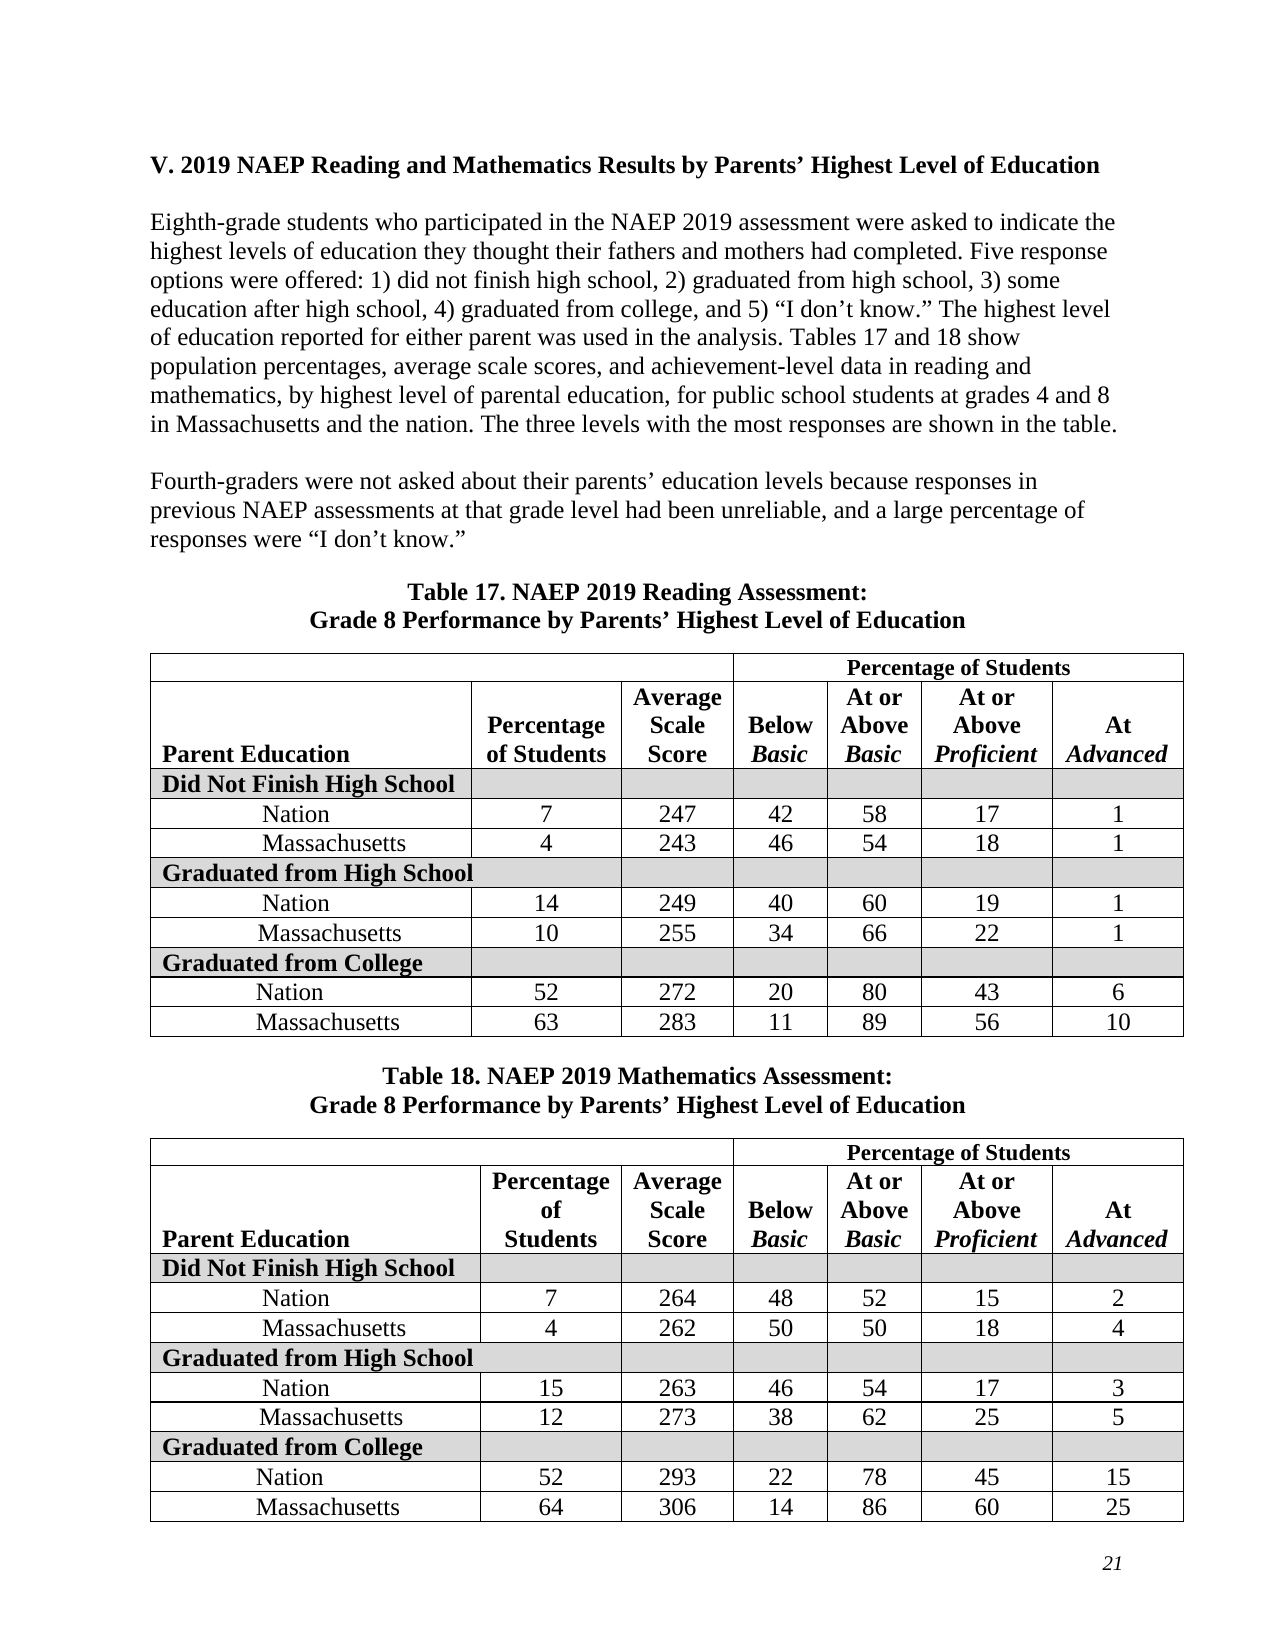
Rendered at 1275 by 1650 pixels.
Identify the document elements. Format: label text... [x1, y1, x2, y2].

table_cell 63 [472, 1007, 621, 1036]
table_cell [481, 1254, 621, 1282]
table_cell 25 [1053, 1492, 1183, 1521]
table_cell [622, 948, 733, 976]
table_cell [828, 858, 921, 887]
table_cell [622, 1254, 733, 1282]
table_cell [622, 769, 733, 798]
table_cell 1 [1053, 888, 1183, 917]
table_cell 3 [1053, 1373, 1183, 1401]
table_cell [622, 1432, 733, 1461]
table_cell Massachusetts [151, 1007, 471, 1036]
table_cell 20 [734, 978, 827, 1006]
table_cell Nation [151, 799, 471, 827]
table_cell At or Above Basic [828, 1166, 921, 1252]
table_cell [828, 769, 921, 798]
table_cell Massachusetts [151, 1492, 480, 1521]
table_cell 1 [1053, 799, 1183, 827]
table_cell 4 [472, 829, 621, 857]
table_cell Did Not Finish High School [151, 769, 471, 798]
table_cell 247 [622, 799, 733, 827]
table_cell 50 [734, 1313, 827, 1342]
table_cell 306 [622, 1492, 733, 1521]
table_cell 48 [734, 1283, 827, 1312]
table_cell Graduated from College [151, 1432, 480, 1461]
table_cell 22 [734, 1462, 827, 1491]
table_cell 264 [622, 1283, 733, 1312]
table_cell Average Scale Score [622, 682, 733, 768]
table_cell 60 [922, 1492, 1052, 1521]
text Table 18. NAEP 2019 Mathematics Assessment: [150, 1061, 1125, 1090]
table_cell At Advanced [1053, 682, 1183, 768]
table_cell [828, 1343, 921, 1372]
table_cell Parent Education [151, 682, 471, 768]
table_cell [734, 1254, 827, 1282]
table_cell 56 [922, 1007, 1052, 1036]
table_cell Massachusetts [151, 918, 471, 947]
table_cell [828, 1432, 921, 1461]
table_cell [481, 1432, 621, 1461]
table_cell Below Basic [734, 682, 827, 768]
table_cell 22 [922, 918, 1052, 947]
table_cell 86 [828, 1492, 921, 1521]
table_cell [472, 948, 621, 976]
table_cell 10 [1053, 1007, 1183, 1036]
table_cell [622, 1343, 733, 1372]
table_cell [1053, 858, 1183, 887]
table_cell 15 [922, 1283, 1052, 1312]
table_cell 11 [734, 1007, 827, 1036]
table_cell 46 [734, 829, 827, 857]
text Grade 8 Performance by Parents’ Highest Level of Education [150, 605, 1125, 634]
table_cell Average Scale Score [622, 1166, 733, 1252]
table_cell [622, 858, 733, 887]
table_cell 50 [828, 1313, 921, 1342]
table_cell 54 [828, 829, 921, 857]
table_cell Percentage of Students [481, 1166, 621, 1252]
table_cell 4 [1053, 1313, 1183, 1342]
table_cell 38 [734, 1403, 827, 1431]
table_cell [922, 948, 1052, 976]
table_cell [734, 1343, 827, 1372]
table_cell At Advanced [1053, 1166, 1183, 1252]
table_header [151, 1139, 733, 1165]
table_cell Massachusetts [151, 1403, 480, 1431]
table_cell [472, 769, 621, 798]
table_cell 46 [734, 1373, 827, 1401]
table_cell [734, 858, 827, 887]
table_cell 18 [922, 829, 1052, 857]
table_cell 263 [622, 1373, 733, 1401]
table_cell [922, 769, 1052, 798]
table_cell 249 [622, 888, 733, 917]
table_cell Parent Education [151, 1166, 480, 1252]
table_cell 12 [481, 1403, 621, 1431]
table_cell 45 [922, 1462, 1052, 1491]
table_cell 19 [922, 888, 1052, 917]
table_cell 1 [1053, 829, 1183, 857]
table_cell [1053, 1254, 1183, 1282]
table_cell 66 [828, 918, 921, 947]
table_cell Percentage of Students [472, 682, 621, 768]
table_cell 17 [922, 799, 1052, 827]
table_cell Graduated from College [151, 948, 471, 976]
table_cell 283 [622, 1007, 733, 1036]
text V. 2019 NAEP Reading and Mathematics Results by Parents’ Highest Level of Education [150, 150, 1125, 179]
table_cell [828, 948, 921, 976]
table_header [151, 654, 733, 681]
table_cell 15 [481, 1373, 621, 1401]
table_cell 25 [922, 1403, 1052, 1431]
table_cell 42 [734, 799, 827, 827]
table_cell 18 [922, 1313, 1052, 1342]
table_cell 4 [481, 1313, 621, 1342]
table_cell 52 [481, 1462, 621, 1491]
table_cell 262 [622, 1313, 733, 1342]
table_cell 62 [828, 1403, 921, 1431]
table_cell At or Above Proficient [922, 682, 1052, 768]
table_cell Nation [151, 1283, 480, 1312]
table_cell 52 [472, 978, 621, 1006]
table_cell 5 [1053, 1403, 1183, 1431]
table_cell 40 [734, 888, 827, 917]
table_cell At or Above Proficient [922, 1166, 1052, 1252]
table_cell [734, 1432, 827, 1461]
table_cell 7 [481, 1283, 621, 1312]
table_cell [922, 1254, 1052, 1282]
table_cell [734, 948, 827, 976]
table_cell 273 [622, 1403, 733, 1431]
table_cell 243 [622, 829, 733, 857]
table_cell 78 [828, 1462, 921, 1491]
table_cell [922, 1432, 1052, 1461]
table_cell Massachusetts [151, 1313, 480, 1342]
table_cell [1053, 948, 1183, 976]
table_cell 52 [828, 1283, 921, 1312]
table_cell 15 [1053, 1462, 1183, 1491]
table_cell At or Above Basic [828, 682, 921, 768]
text Fourth-graders were not asked about their parents’ education levels because responses in previous NAEP assessments at that grade level had been unreliable, and a large percentage of responses were “I don’t know.” [150, 466, 1125, 552]
table_cell [1053, 769, 1183, 798]
table_header Percentage of Students [734, 1139, 1183, 1165]
table_cell 60 [828, 888, 921, 917]
table_cell Below Basic [734, 1166, 827, 1252]
table_cell Nation [151, 978, 471, 1006]
table_cell 7 [472, 799, 621, 827]
table_cell [734, 769, 827, 798]
table_cell Nation [151, 888, 471, 917]
table_cell 2 [1053, 1283, 1183, 1312]
table_cell Graduated from High School [151, 858, 621, 887]
table_cell [922, 1343, 1052, 1372]
text Grade 8 Performance by Parents’ Highest Level of Education [150, 1090, 1125, 1119]
text Table 17. NAEP 2019 Reading Assessment: [150, 577, 1125, 605]
table_header Percentage of Students [734, 654, 1183, 681]
table_cell 10 [472, 918, 621, 947]
table_cell 255 [622, 918, 733, 947]
table_cell Did Not Finish High School [151, 1254, 480, 1282]
table_cell 58 [828, 799, 921, 827]
table_cell 64 [481, 1492, 621, 1521]
table_cell Massachusetts [151, 829, 471, 857]
table_cell 14 [734, 1492, 827, 1521]
table_cell Graduated from High School [151, 1343, 621, 1372]
table_cell Nation [151, 1462, 480, 1491]
table_cell 17 [922, 1373, 1052, 1401]
table_cell 54 [828, 1373, 921, 1401]
table_cell 89 [828, 1007, 921, 1036]
table_cell 14 [472, 888, 621, 917]
table_cell 293 [622, 1462, 733, 1491]
table_cell Nation [151, 1373, 480, 1401]
table_cell 34 [734, 918, 827, 947]
table_cell 43 [922, 978, 1052, 1006]
table_cell [1053, 1343, 1183, 1372]
text Eighth-grade students who participated in the NAEP 2019 assessment were asked to indicate the highest levels of education they thought their fathers and mothers had completed. Five response options were offered: 1) did not finish high school, 2) graduated from high school, 3) some education after high school, 4) graduated from college, and 5) “I don’t know.” The highest level of education reported for either parent was used in the analysis. Tables 17 and 18 show population percentages, average scale scores, and achievement-level data in reading and mathematics, by highest level of parental education, for public school students at grades 4 and 8 in Massachusetts and the nation. The three levels with the most responses are shown in the table. [150, 207, 1125, 437]
table_cell [922, 858, 1052, 887]
table_cell [1053, 1432, 1183, 1461]
table_cell 6 [1053, 978, 1183, 1006]
table_cell 1 [1053, 918, 1183, 947]
table_cell 80 [828, 978, 921, 1006]
table_cell [828, 1254, 921, 1282]
table_cell 272 [622, 978, 733, 1006]
